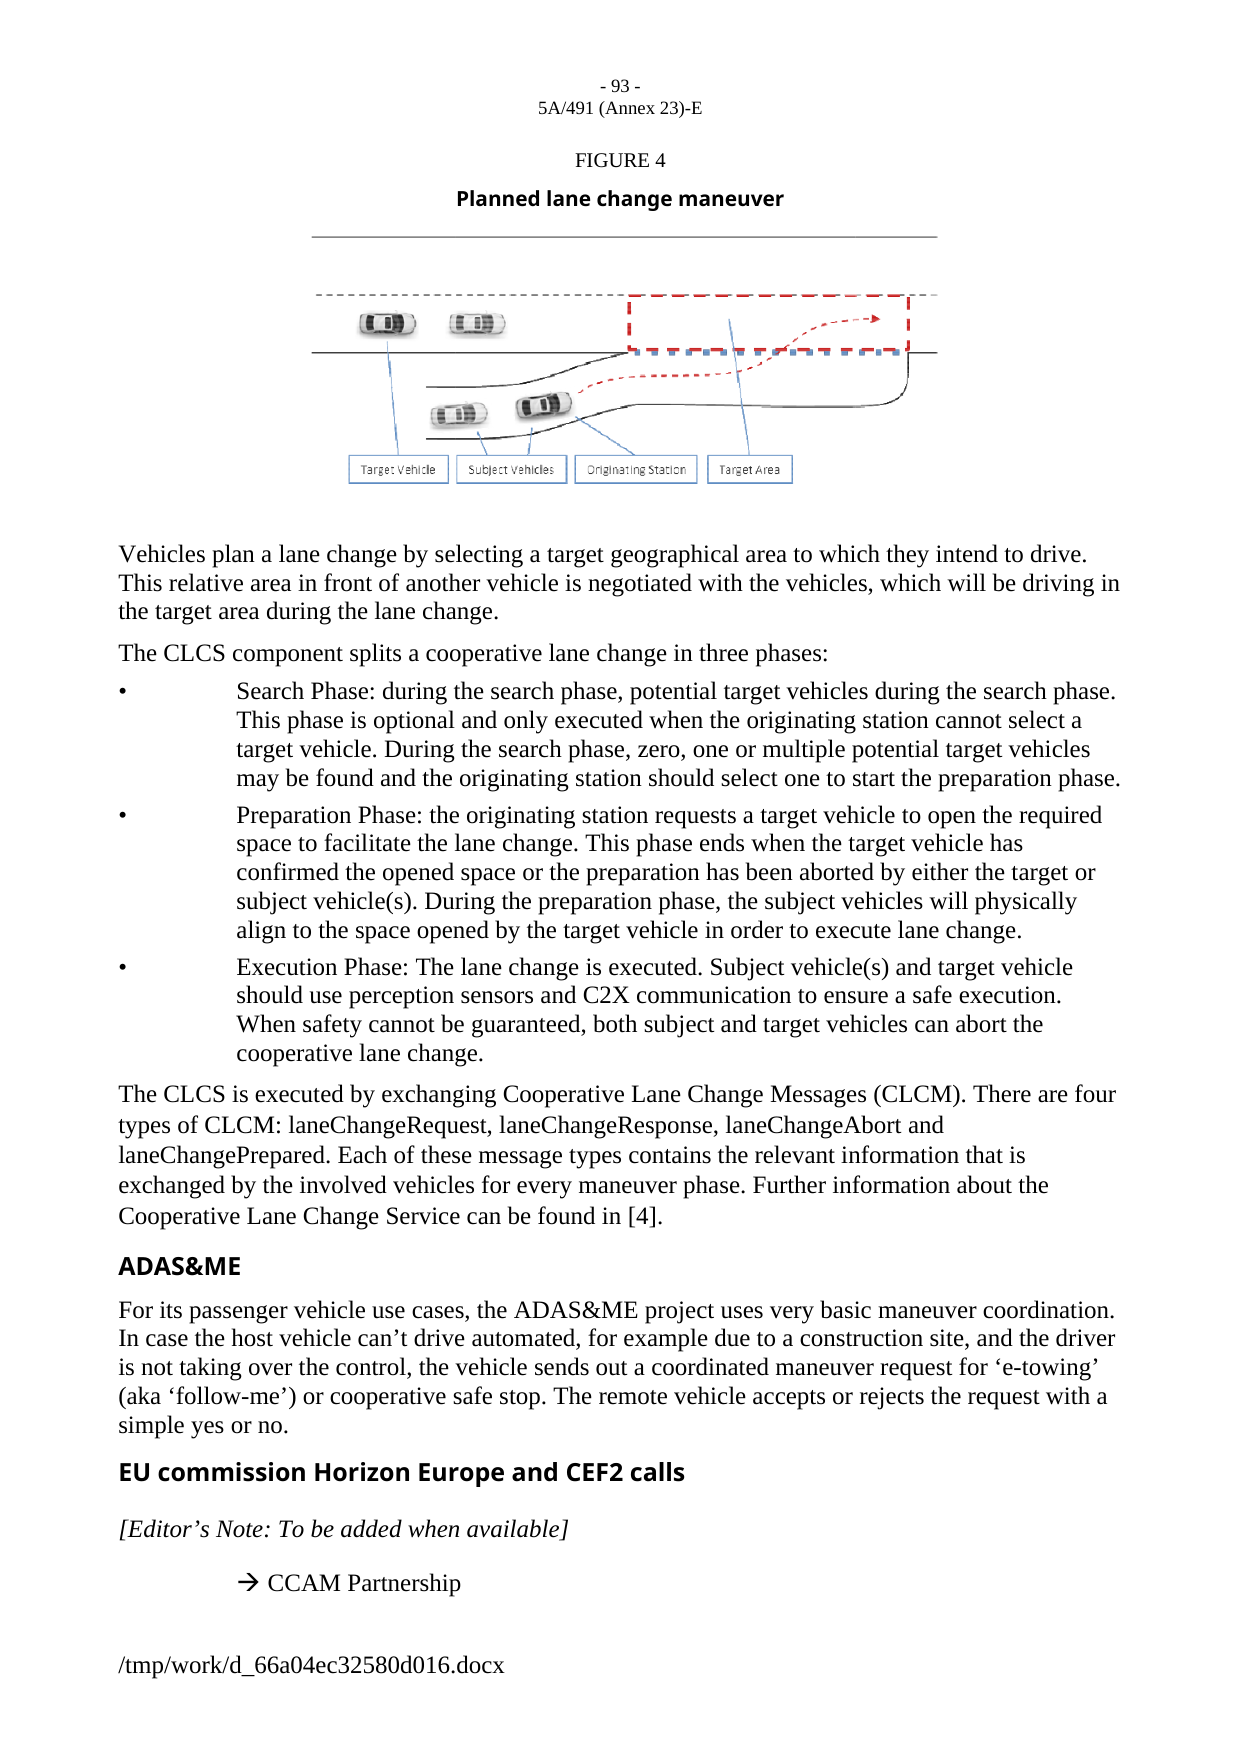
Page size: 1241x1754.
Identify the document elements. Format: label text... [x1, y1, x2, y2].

subtitle EU commission Horizon Europe and CEF2 calls [118, 1455, 1122, 1489]
title Planned lane change maneuver [118, 184, 1122, 213]
text Figure 4 [118, 148, 1122, 172]
text [Editor’s Note: To be added when available] [118, 1514, 1122, 1543]
text The CLCS component splits a cooperative lane change in three phases: [118, 638, 1122, 666]
text CCAM Partnership [118, 1568, 1122, 1597]
text The CLCS is executed by exchanging Cooperative Lane Change Messages (CLCM). There are four types of CLCM: laneChangeRequest, laneChangeResponse, laneChangeAbort and laneChangePrepared. Each of these message types contains the relevant information that is exchanged by the involved vehicles for every maneuver phase. Further information about the Cooperative Lane Change Service can be found in [4]. [118, 1079, 1122, 1230]
text • Search Phase: during the search phase, potential target vehicles during the search phase. This phase is optional and only executed when the originating station cannot select a target vehicle. During the search phase, zero, one or multiple potential target vehicles may be found and the originating station should select one to start the preparation phase. [118, 676, 1122, 791]
text • Preparation Phase: the originating station requests a target vehicle to open the required space to facilitate the lane change. This phase ends when the target vehicle has confirmed the opened space or the preparation has been aborted by either the target or subject vehicle(s). During the preparation phase, the subject vehicles will physically align to the space opened by the target vehicle in order to execute lane change. [118, 800, 1122, 943]
text • Execution Phase: The lane change is executed. Subject vehicle(s) and target vehicle should use perception sensors and C2X communication to ensure a safe execution. When safety cannot be guaranteed, both subject and target vehicles can abort the cooperative lane change. [118, 952, 1122, 1067]
subtitle ADAS&ME [118, 1248, 1122, 1282]
picture [294, 225, 946, 502]
text For its passenger vehicle use cases, the ADAS&ME project uses very basic maneuver coordination. In case the host vehicle can’t drive automated, for example due to a construction site, and the driver is not taking over the control, the vehicle sends out a coordinated maneuver request for ‘e-towing’ (aka ‘follow-me’) or cooperative safe stop. The remote vehicle accepts or rejects the request with a simple yes or no. [118, 1295, 1122, 1438]
title Vehicles plan a lane change by selecting a target geographical area to which they intend to drive. This relative area in front of another vehicle is negotiated with the vehicles, which will be driving in the target area during the lane change. [118, 539, 1122, 625]
